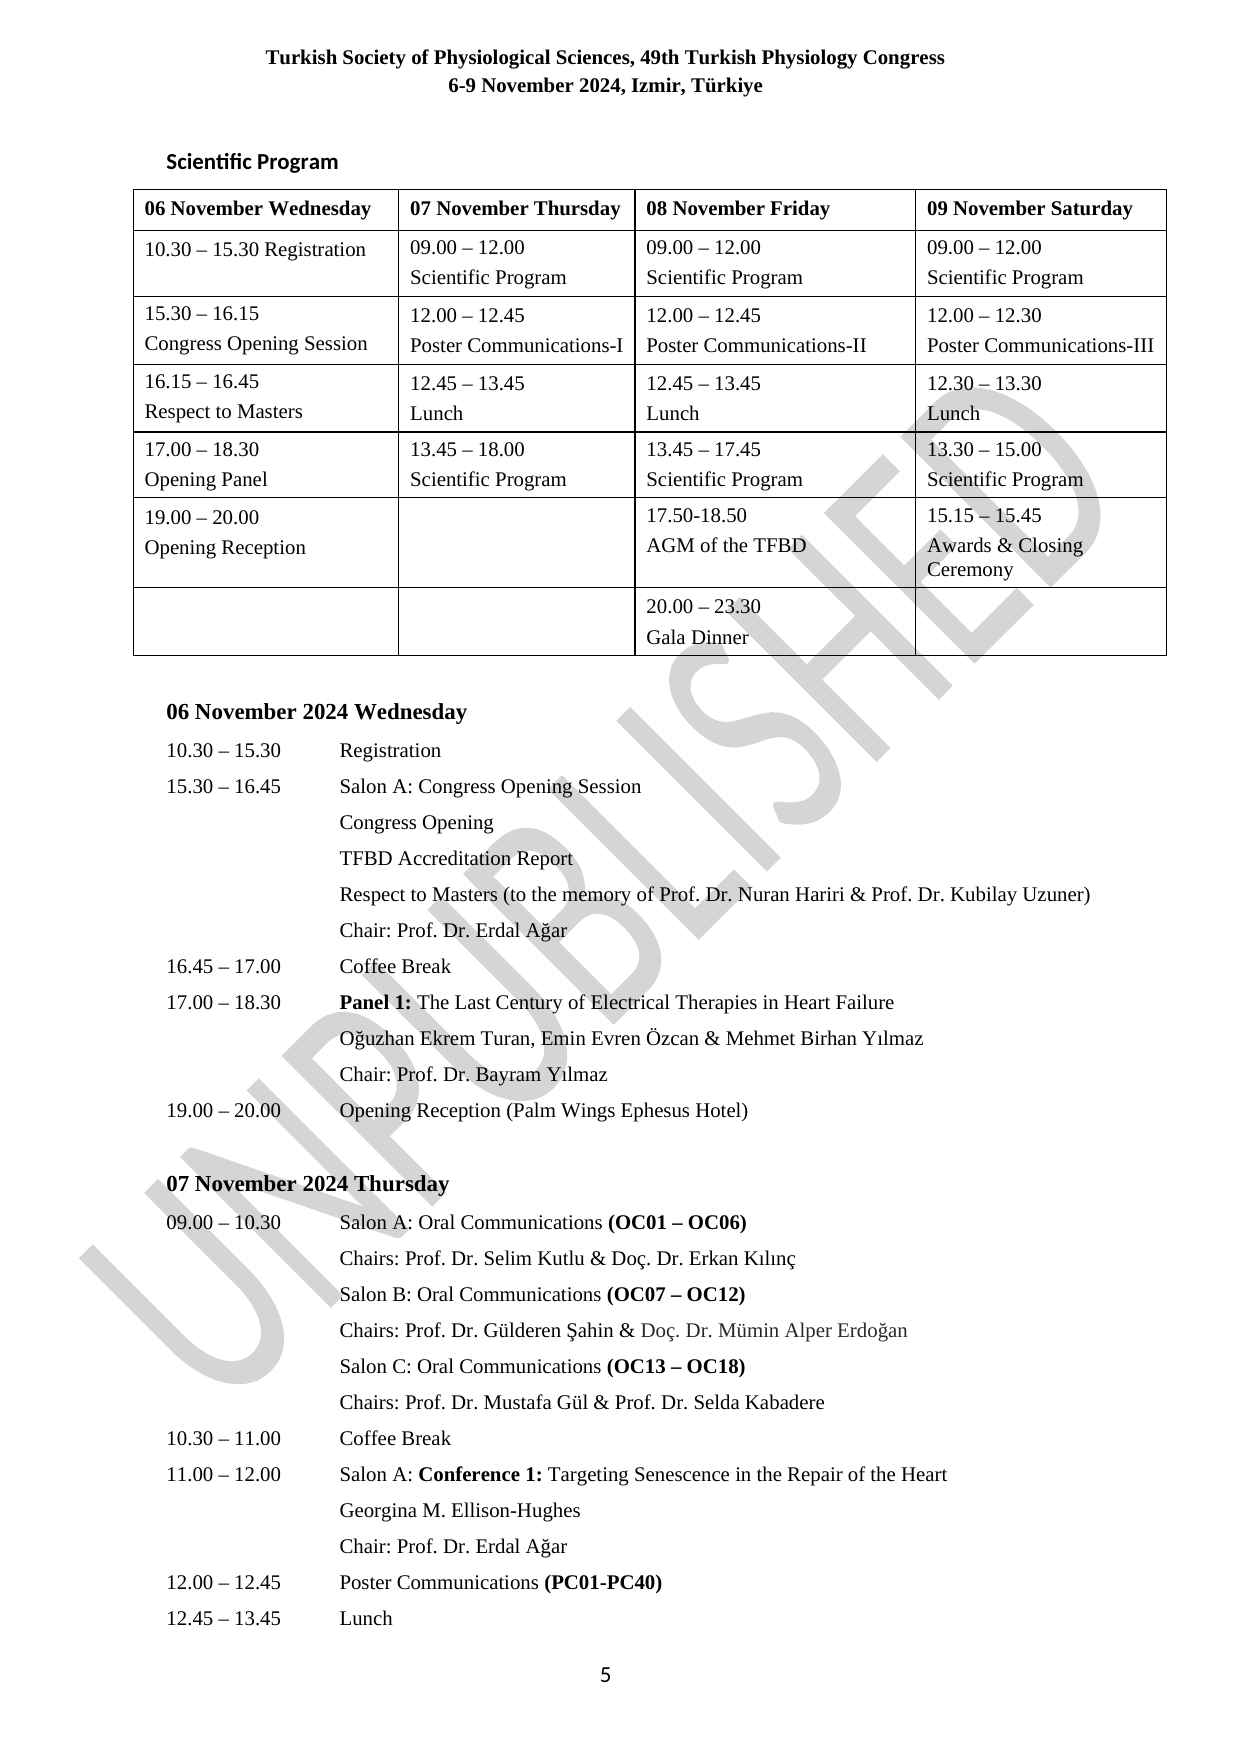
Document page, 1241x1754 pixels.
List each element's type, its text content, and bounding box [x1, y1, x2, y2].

text Salon B: Oral Communications (OC07 – OC12) [266, 1282, 1166, 1306]
text Chair: Prof. Dr. Erdal Ağar [266, 918, 1166, 942]
table_cell [399, 588, 634, 655]
text 15.30 – 16.45 Salon A: Congress Opening Session [166, 774, 1166, 798]
table_cell 12.45 – 13.45 Lunch [399, 365, 634, 431]
table_cell 09.00 – 12.00 Scientific Program [636, 231, 915, 296]
table_cell 15.30 – 16.15 Congress Opening Session [134, 297, 398, 363]
text TFBD Accreditation Report [266, 846, 1166, 870]
table_cell 12.30 – 13.30 Lunch [916, 365, 1166, 431]
table_cell 09.00 – 12.00 Scientific Program [916, 231, 1166, 296]
text 10.30 – 11.00 Coffee Break [166, 1426, 1166, 1450]
text 19.00 – 20.00 Opening Reception (Palm Wings Ephesus Hotel) [166, 1098, 1166, 1122]
table_cell 12.00 – 12.45 Poster Communications-I [399, 297, 634, 363]
text 07 November 2024 Thursday [166, 1170, 1166, 1196]
table_cell 10.30 – 15.30 Registration [134, 231, 398, 296]
text 11.00 – 12.00 Salon A: Conference 1: Targeting Senescence in the Repair of the Heart [166, 1462, 1166, 1486]
table_cell 16.15 – 16.45 Respect to Masters [134, 365, 398, 431]
table_cell 12.00 – 12.30 Poster Communications-III [916, 297, 1166, 363]
table_cell [134, 588, 398, 655]
table_header 09 November Saturday [916, 190, 1166, 230]
table_cell 17.50-18.50 AGM of the TFBD [636, 498, 915, 587]
text 10.30 – 15.30 Registration [166, 738, 1166, 762]
text Oğuzhan Ekrem Turan, Emin Evren Özcan & Mehmet Birhan Yılmaz [166, 1026, 1166, 1050]
text Respect to Masters (to the memory of Prof. Dr. Nuran Hariri & Prof. Dr. Kubilay Uzuner) [266, 882, 1166, 906]
text 09.00 – 10.30 Salon A: Oral Communications (OC01 – OC06) [166, 1209, 1166, 1234]
table_cell 13.45 – 17.45 Scientific Program [636, 433, 915, 497]
table_cell 12.00 – 12.45 Poster Communications-II [636, 297, 915, 363]
table_header 06 November Wednesday [134, 190, 398, 230]
table_header 07 November Thursday [399, 190, 634, 230]
table_cell [399, 498, 634, 587]
text 06 November 2024 Wednesday [166, 698, 1166, 724]
text Salon C: Oral Communications (OC13 – OC18) [266, 1354, 1166, 1378]
text Chairs: Prof. Dr. Gülderen Şahin & Doç. Dr. Mümin Alper Erdoğan [266, 1318, 1166, 1342]
table_header 08 November Friday [636, 190, 915, 230]
text 17.00 – 18.30 Panel 1: The Last Century of Electrical Therapies in Heart Failure [166, 990, 1166, 1014]
text 12.00 – 12.45 Poster Communications (PC01-PC40) [166, 1570, 1166, 1594]
table_cell 09.00 – 12.00 Scientific Program [399, 231, 634, 296]
table_cell 20.00 – 23.30 Gala Dinner [636, 588, 915, 655]
text Chairs: Prof. Dr. Selim Kutlu & Doç. Dr. Erkan Kılınç [166, 1246, 1166, 1270]
text 16.45 – 17.00 Coffee Break [166, 954, 1166, 978]
table_cell 15.15 – 15.45 Awards & Closing Ceremony [916, 498, 1166, 587]
text Chairs: Prof. Dr. Mustafa Gül & Prof. Dr. Selda Kabadere [266, 1390, 1166, 1414]
text Chair: Prof. Dr. Bayram Yılmaz [266, 1062, 1166, 1086]
text Congress Opening [166, 810, 1166, 834]
text Chair: Prof. Dr. Erdal Ağar [266, 1534, 1166, 1558]
table_cell [916, 588, 1166, 655]
text Georgina M. Ellison-Hughes [266, 1498, 1166, 1522]
table_cell 12.45 – 13.45 Lunch [636, 365, 915, 431]
text Scientific Program [166, 147, 1166, 175]
table_cell 17.00 – 18.30 Opening Panel [134, 433, 398, 497]
text 12.45 – 13.45 Lunch [166, 1606, 1166, 1630]
table_cell 13.45 – 18.00 Scientific Program [399, 433, 634, 497]
table_cell 13.30 – 15.00 Scientific Program [916, 433, 1166, 497]
table_cell 19.00 – 20.00 Opening Reception [134, 498, 398, 587]
